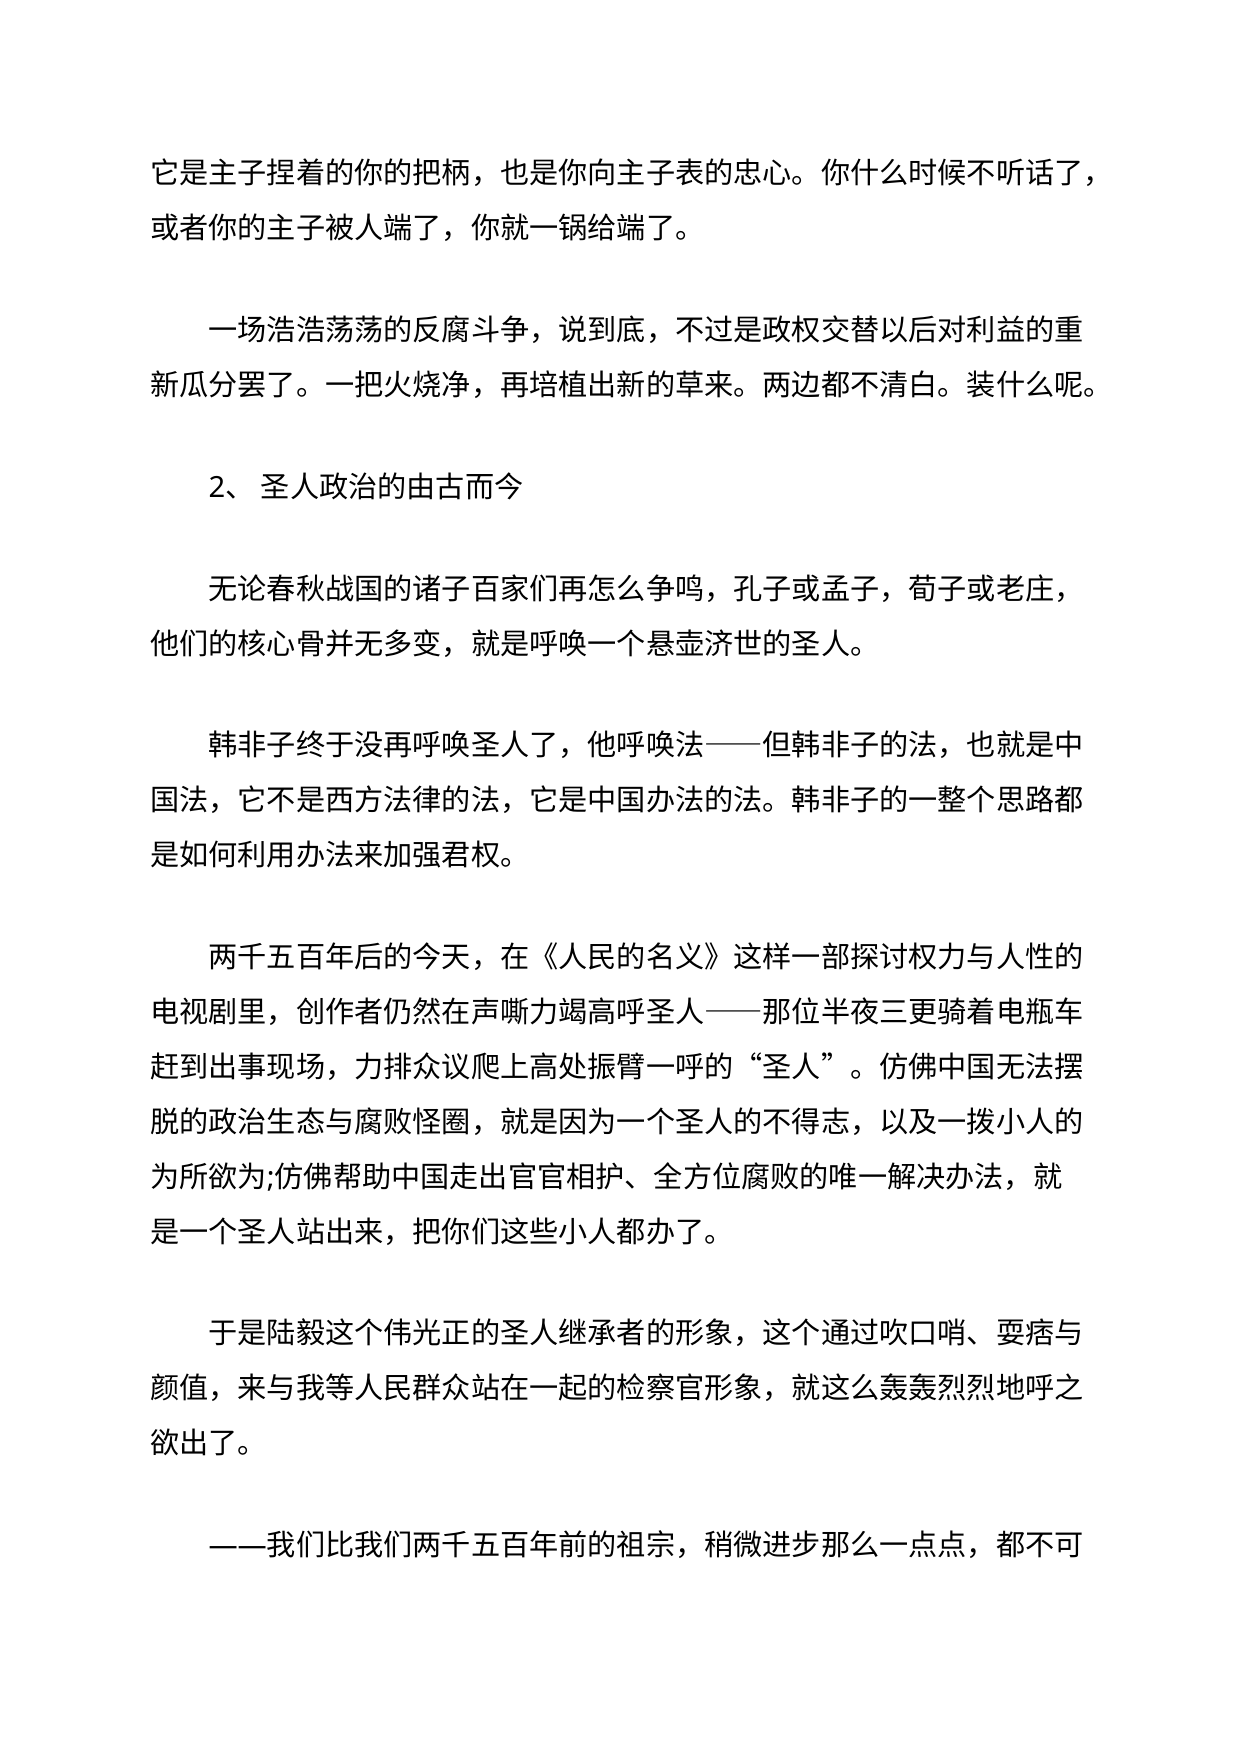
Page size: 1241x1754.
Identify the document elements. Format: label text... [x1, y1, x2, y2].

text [150, 150, 1090, 247]
text 无论春秋战国的诸子百家们再怎么争鸣，孔子或孟子，荀子或老庄，他们的核心骨并无多变，就是呼唤一个悬壶济世的圣人。 [150, 565, 1090, 662]
text 韩非子终于没再呼唤圣人了，他呼唤法——但韩非子的法，也就是中国法，它不是西方法律的法，它是中国办法的法。韩非子的一整个思路都是如何利用办法来加强君权。 [150, 722, 1090, 874]
text 一场浩浩荡荡的反腐斗争，说到底，不过是政权交替以后对利益的重新瓜分罢了。一把火烧净，再培植出新的草来。两边都不清白。装什么呢。 [150, 307, 1090, 404]
text 2、 圣人政治的由古而今 [150, 463, 1090, 506]
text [150, 1521, 1090, 1564]
text 两千五百年后的今天，在《人民的名义》这样一部探讨权力与人性的电视剧里，创作者仍然在声嘶力竭高呼圣人——那位半夜三更骑着电瓶车赶到出事现场，力排众议爬上高处振臂一呼的“圣人”。仿佛中国无法摆脱的政治生态与腐败怪圈，就是因为一个圣人的不得志，以及一拨小人的为所欲为;仿佛帮助中国走出官官相护、全方位腐败的唯一解决办法，就是一个圣人站出来，把你们这些小人都办了。 [150, 933, 1090, 1250]
text 于是陆毅这个伟光正的圣人继承者的形象，这个通过吹口哨、耍痞与颜值，来与我等人民群众站在一起的检察官形象，就这么轰轰烈烈地呼之欲出了。 [150, 1310, 1090, 1462]
